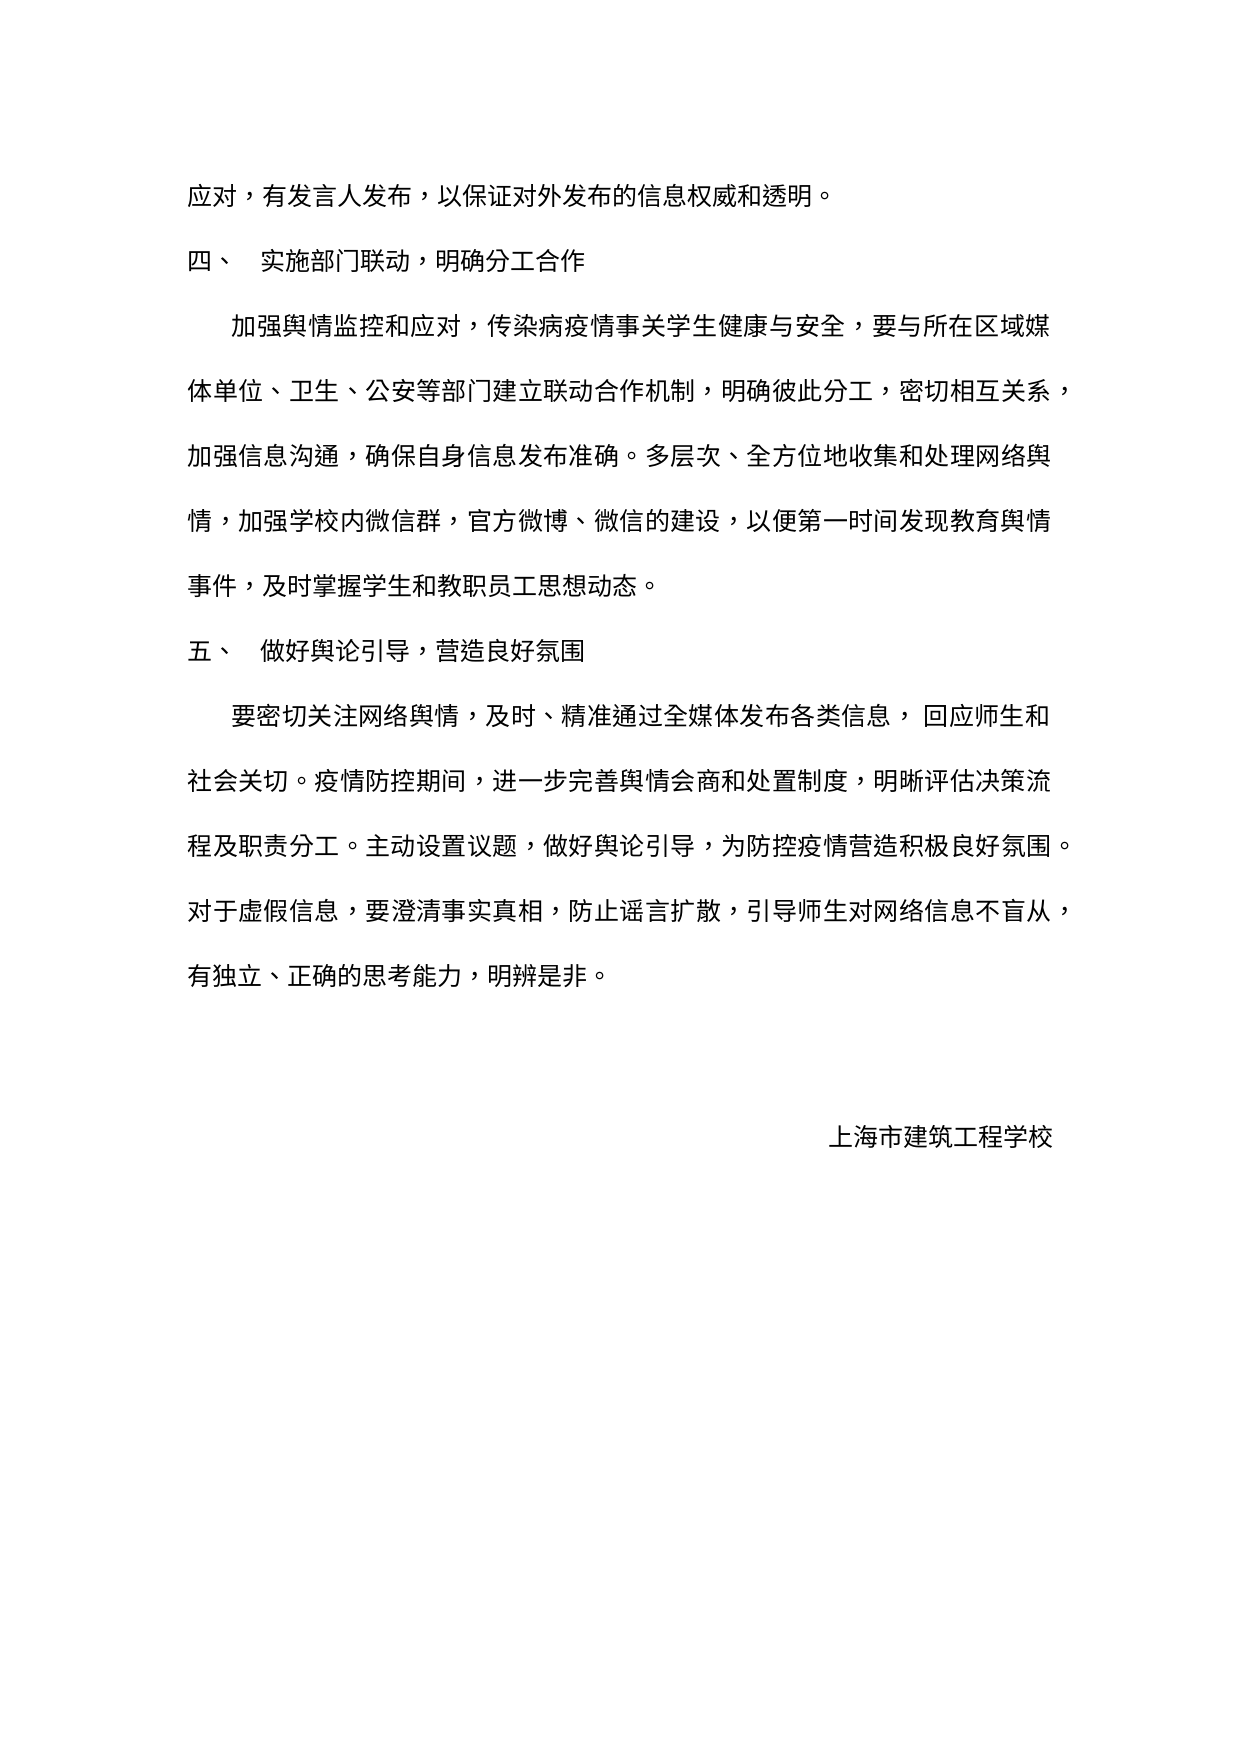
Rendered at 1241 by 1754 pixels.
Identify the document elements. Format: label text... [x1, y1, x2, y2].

list 实施部门联动，明确分工合作 [187, 227, 1053, 292]
text 上海市建筑工程学校 [187, 1103, 1053, 1168]
text 加强舆情监控和应对，传染病疫情事关学生健康与安全，要与所在区域媒体单位、卫生、公安等部门建立联动合作机制，明确彼此分工，密切相互关系，加强信息沟通，确保自身信息发布准确。多层次、全方位地收集和处理网络舆情，加强学校内微信群，官方微博、微信的建设，以便第一时间发现教育舆情事件，及时掌握学生和教职员工思想动态。 [187, 292, 1053, 617]
list 做好舆论引导，营造良好氛围 [187, 617, 1053, 682]
text 要密切关注网络舆情，及时、精准通过全媒体发布各类信息， 回应师生和社会关切。疫情防控期间，进一步完善舆情会商和处置制度，明晰评估决策流程及职责分工。主动设置议题，做好舆论引导，为防控疫情营造积极良好氛围。对于虚假信息，要澄清事实真相，防止谣言扩散，引导师生对网络信息不盲从，有独立、正确的思考能力，明辨是非。 [187, 682, 1053, 1007]
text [187, 162, 1053, 227]
